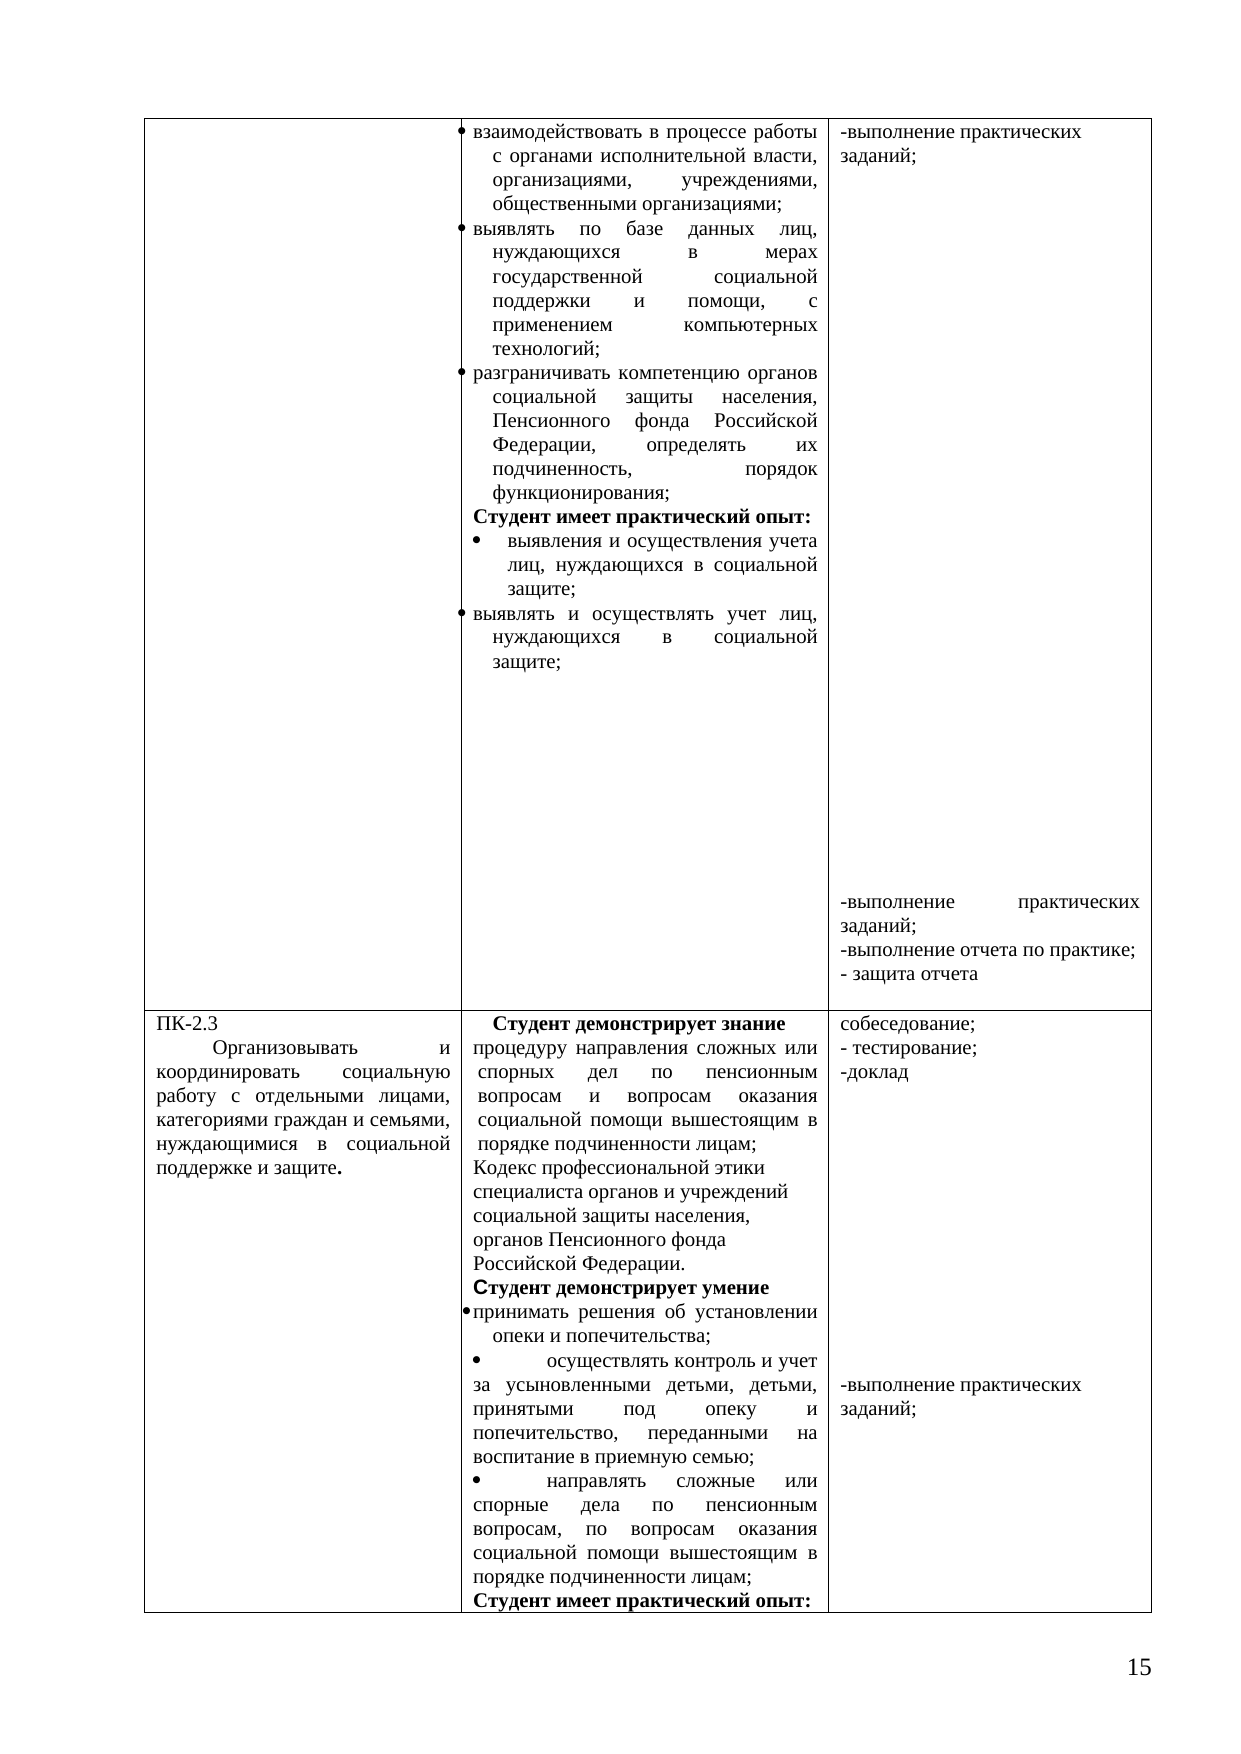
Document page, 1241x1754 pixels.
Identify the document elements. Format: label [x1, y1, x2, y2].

table_cell [829, 1011, 1151, 1612]
table_cell [829, 119, 1151, 1009]
table_cell [462, 1011, 828, 1612]
table_cell [145, 1011, 461, 1612]
table_cell [462, 119, 828, 1009]
table_cell [145, 119, 461, 1009]
